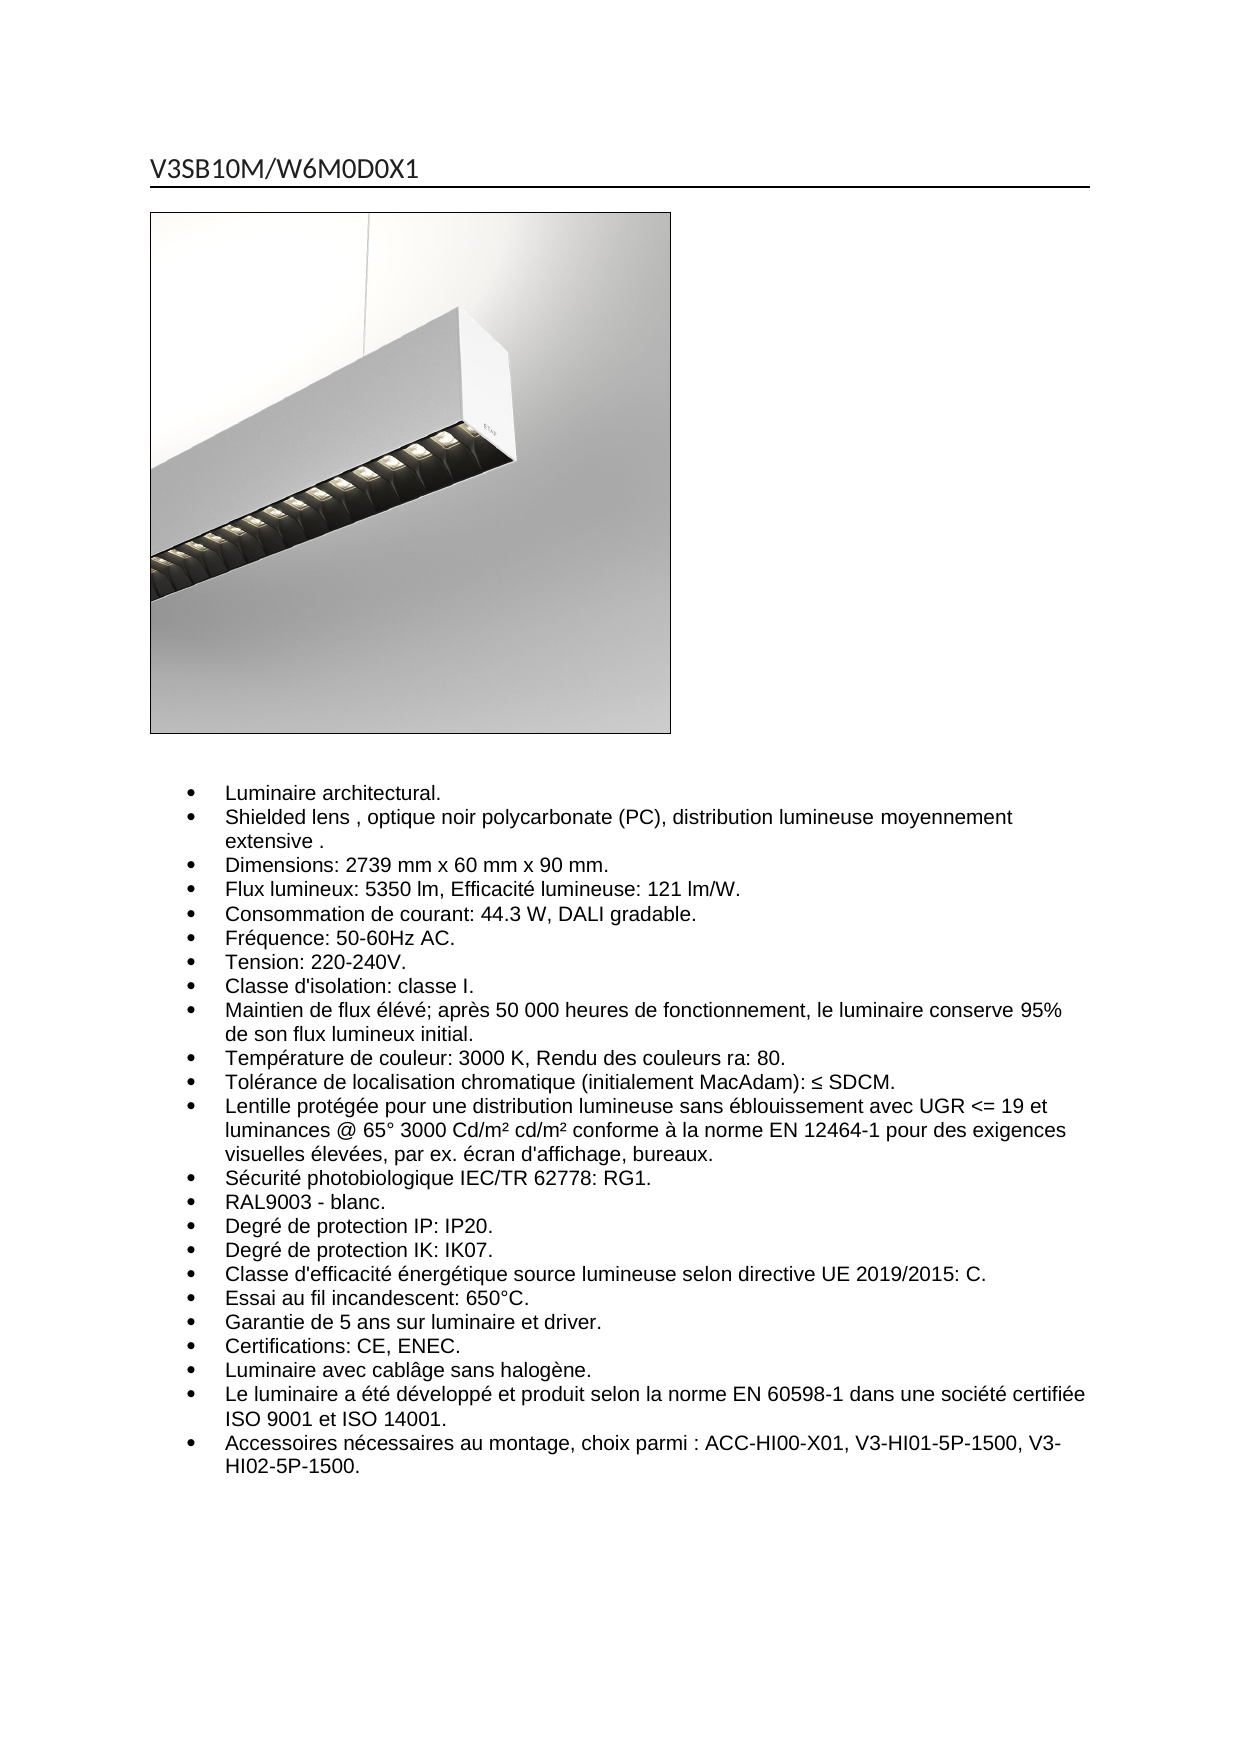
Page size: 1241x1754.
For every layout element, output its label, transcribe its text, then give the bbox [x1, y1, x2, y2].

list Le luminaire a été développé et produit selon la norme EN 60598-1 dans une société certifiée ISO 9001 et ISO 14001. [187, 1382, 1090, 1430]
text V3SB10M/W6M0D0X1 [150, 150, 1090, 186]
list Température de couleur: 3000 K, Rendu des couleurs ra: 80. [187, 1046, 1090, 1070]
list Accessoires nécessaires au montage, choix parmi : ACC-HI00-X01, V3-HI01-5P-1500, V3-HI02-5P-1500. [187, 1430, 1090, 1478]
list Sécurité photobiologique IEC/TR 62778: RG1. [187, 1166, 1090, 1190]
list Garantie de 5 ans sur luminaire et driver. [187, 1310, 1090, 1334]
list Luminaire avec cablâge sans halogène. [187, 1358, 1090, 1382]
list Essai au fil incandescent: 650°C. [187, 1286, 1090, 1310]
list Dimensions: 2739 mm x 60 mm x 90 mm. [187, 853, 1090, 877]
list Tolérance de localisation chromatique (initialement MacAdam): ≤ SDCM. [187, 1070, 1090, 1094]
list Degré de protection IP: IP20. [187, 1214, 1090, 1238]
picture [151, 213, 670, 733]
list Certifications: CE, ENEC. [187, 1334, 1090, 1358]
list Shielded lens , optique noir polycarbonate (PC), distribution lumineuse moyennement extensive . [187, 805, 1090, 853]
list Luminaire architectural. [187, 781, 1090, 805]
list Consommation de courant: 44.3 W, DALI gradable. [187, 901, 1090, 925]
list RAL9003 - blanc. [187, 1190, 1090, 1214]
list Degré de protection IK: IK07. [187, 1238, 1090, 1262]
list Flux lumineux: 5350 lm, Efficacité lumineuse: 121 lm/W. [187, 877, 1090, 901]
list Fréquence: 50-60Hz AC. [187, 925, 1090, 949]
list Maintien de flux élévé; après 50 000 heures de fonctionnement, le luminaire conserve 95% de son flux lumineux initial. [187, 998, 1090, 1046]
list Classe d'efficacité énergétique source lumineuse selon directive UE 2019/2015: C. [187, 1262, 1090, 1286]
list Lentille protégée pour une distribution lumineuse sans éblouissement avec UGR <= 19 et luminances @ 65° 3000 Cd/m² cd/m² conforme à la norme EN 12464-1 pour des exigences visuelles élevées, par ex. écran d'affichage, bureaux. [187, 1094, 1090, 1166]
list Tension: 220-240V. [187, 949, 1090, 973]
list Classe d'isolation: classe I. [187, 973, 1090, 998]
